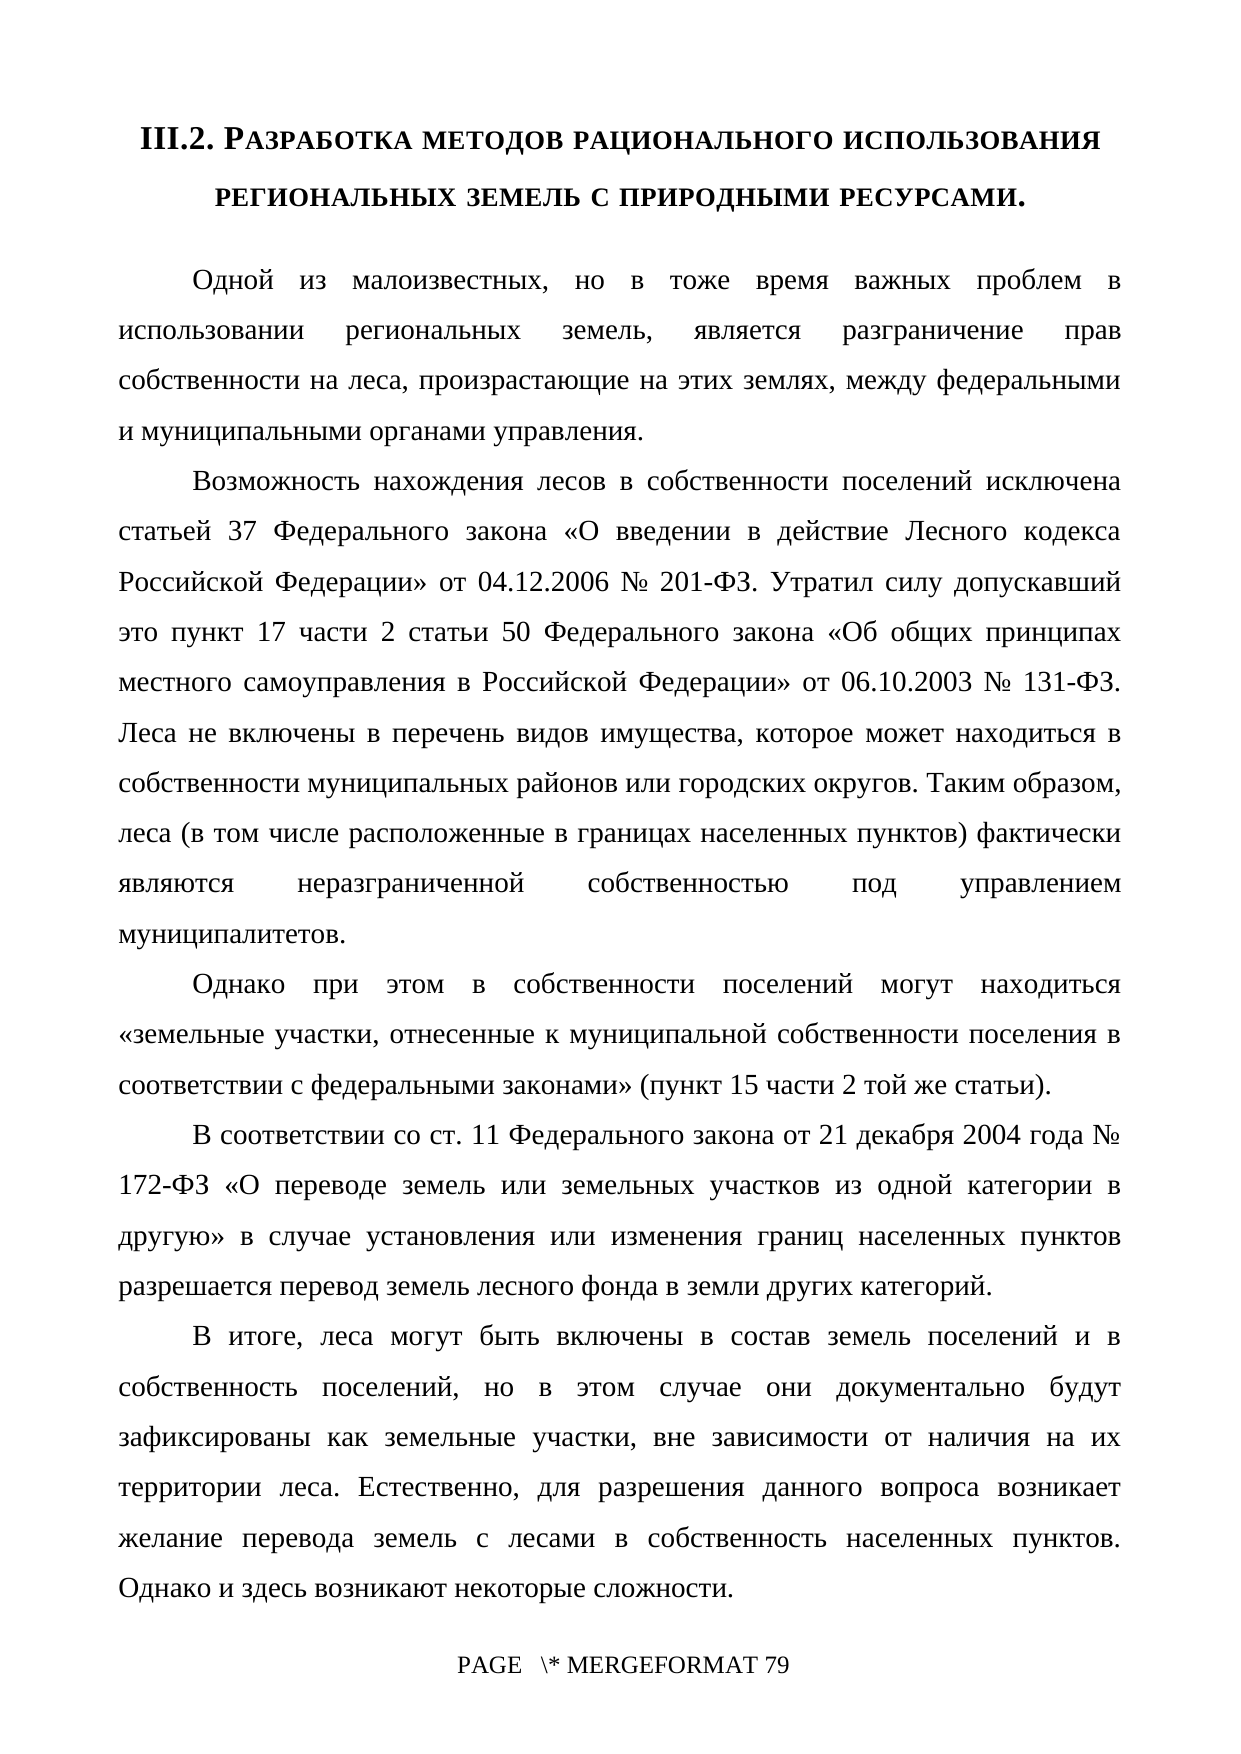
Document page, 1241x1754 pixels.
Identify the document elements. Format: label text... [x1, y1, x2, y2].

subtitle III.2. Разработка методов рационального использования региональных земель с природными ресурсами. [118, 118, 1122, 214]
text В итоге, леса могут быть включены в состав земель поселений и в собственность поселений, но в этом случае они документально будут зафиксированы как земельные участки, вне зависимости от наличия на их территории леса. Естественно, для разрешения данного вопроса возникает желание перевода земель с лесами в собственность населенных пунктов. Однако и здесь возникают некоторые сложности. [118, 1318, 1122, 1603]
text Возможность нахождения лесов в собственности поселений исключена статьей 37 Федерального закона «О введении в действие Лесного кодекса Российской Федерации» от 04.12.2006 № 201-ФЗ. Утратил силу допускавший это пункт 17 части 2 статьи 50 Федерального закона «Об общих принципах местного самоуправления в Российской Федерации» от 06.10.2003 № 131-ФЗ. Леса не включены в перечень видов имущества, которое может находиться в собственности муниципальных районов или городских округов. Таким образом, леса (в том числе расположенные в границах населенных пунктов) фактически являются неразграниченной собственностью под управлением муниципалитетов. [118, 463, 1122, 949]
text Одной из малоизвестных, но в тоже время важных проблем в использовании региональных земель, является разграничение прав собственности на леса, произрастающие на этих землях, между федеральными и муниципальными органами управления. [118, 262, 1122, 446]
text Однако при этом в собственности поселений могут находиться «земельные участки, отнесенные к муниципальной собственности поселения в соответствии с федеральными законами» (пункт 15 части 2 той же статьи). [118, 966, 1122, 1100]
text В соответствии со ст. 11 Федерального закона от 21 декабря 2004 года № 172-ФЗ «О переводе земель или земельных участков из одной категории в другую» в случае установления или изменения границ населенных пунктов разрешается перевод земель лесного фонда в земли других категорий. [118, 1117, 1122, 1302]
